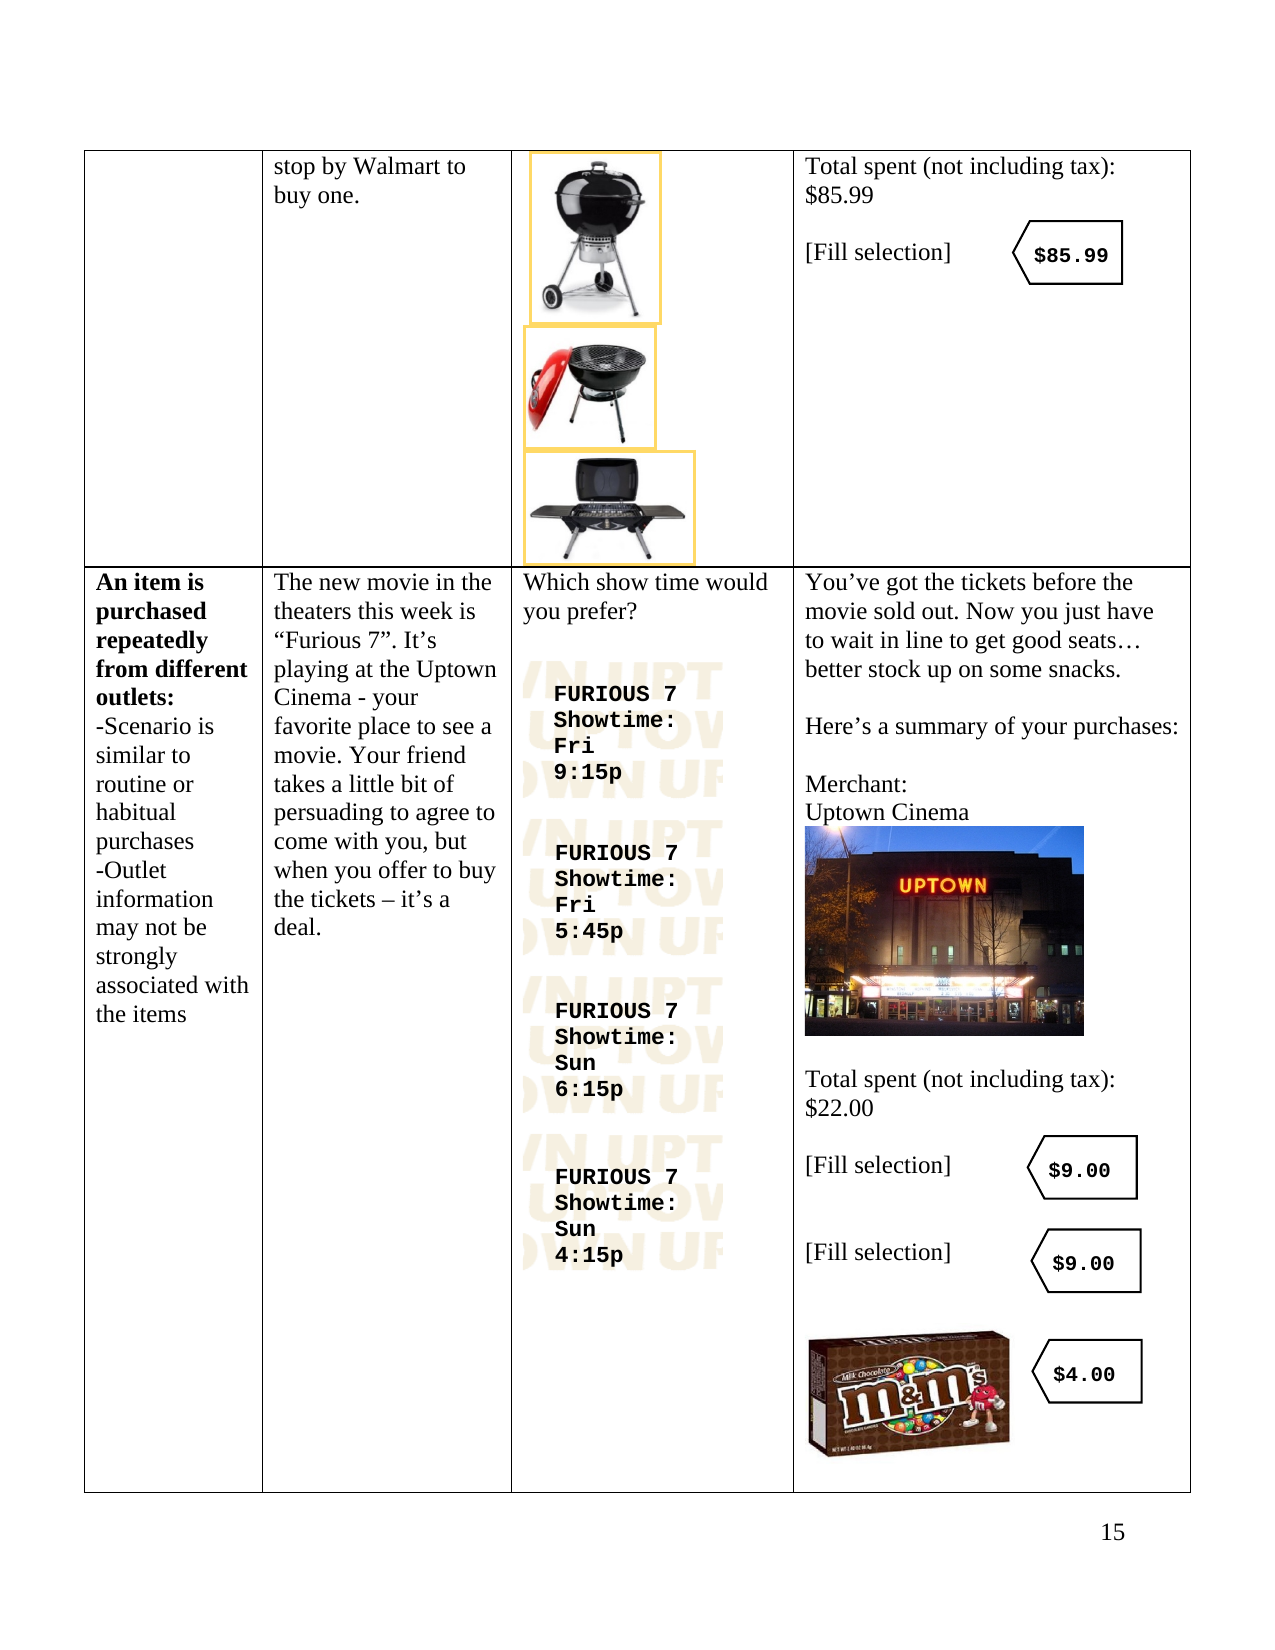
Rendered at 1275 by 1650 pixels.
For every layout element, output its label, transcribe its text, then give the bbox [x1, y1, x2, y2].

picture [804, 1323, 1016, 1464]
picture [532, 154, 659, 322]
table_cell The new movie in the theaters this week is “Furious 7”. It’s playing at the Uptown Cinema - your favorite place to see a movie. Your friend takes a little bit of persuading to agree to come with you, but when you offer to buy the tickets – it’s a deal. [263, 568, 511, 1492]
picture [526, 453, 693, 563]
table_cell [794, 151, 1190, 566]
table_cell Which one do you choose? [512, 151, 529, 566]
table_cell Which one do you choose? [657, 151, 793, 566]
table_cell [263, 151, 511, 566]
picture [526, 328, 654, 447]
table_cell You’ve got the tickets before the movie sold out. Now you just have to wait in line to get good seats… better stock up on some snacks. Here’s a summary of your purchases: Merchant: Uptown Cinema Total spent (not including tax): $22.00 [Fill selection] [Fill selection] [794, 568, 1190, 1492]
table_cell Which show time would you prefer? [512, 568, 793, 1492]
picture [804, 826, 1084, 1036]
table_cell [85, 568, 262, 1492]
